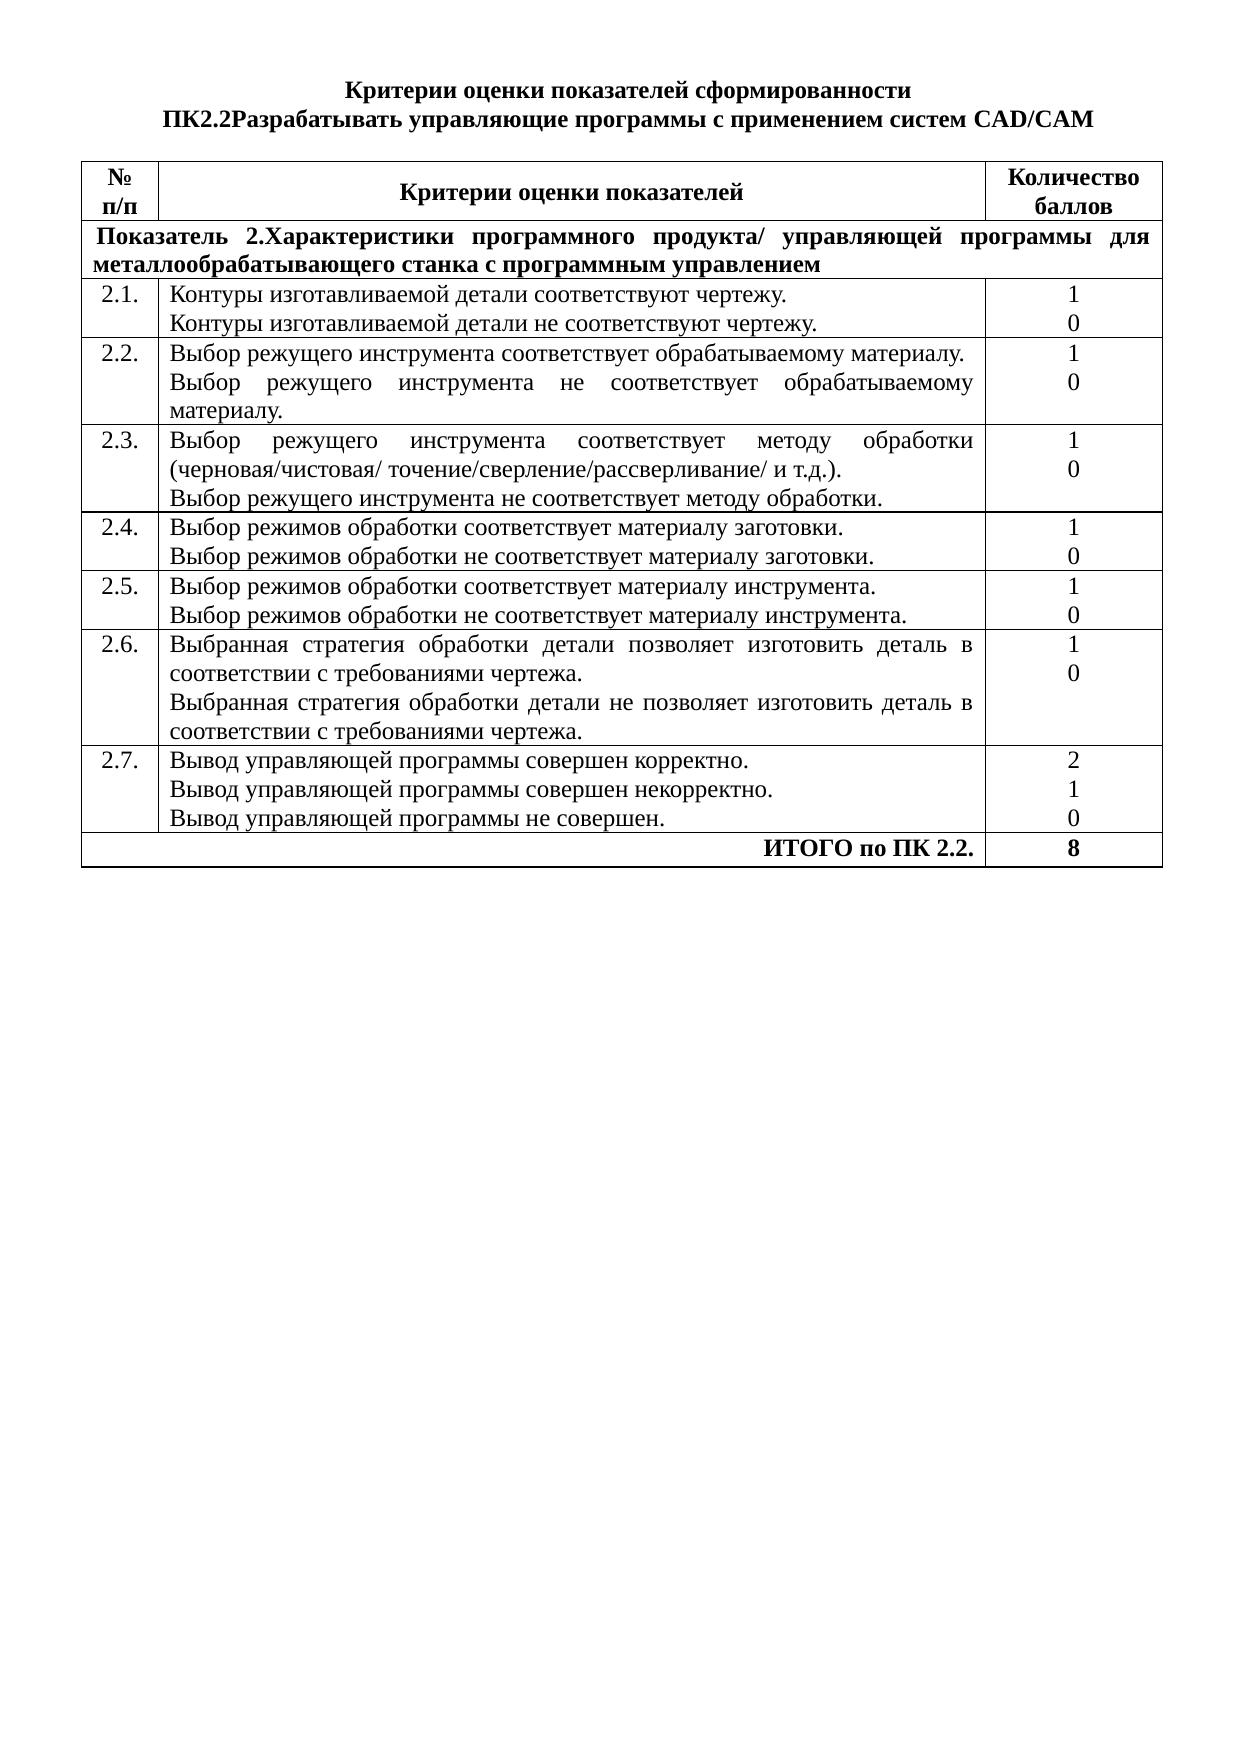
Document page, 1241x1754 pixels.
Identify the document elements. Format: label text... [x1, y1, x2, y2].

table_cell Выбранная стратегия обработки детали позволяет изготовить деталь в соответствии с требованиями чертежа. Выбранная стратегия обработки детали не позволяет изготовить деталь в соответствии с требованиями чертежа. [159, 630, 985, 744]
table_header Критерии оценки показателей [159, 162, 985, 220]
table_cell 2.5. [82, 571, 158, 628]
table_cell Выбор режущего инструмента соответствует методу обработки (черновая/чистовая/ точение/сверление/рассверливание/ и т.д.). Выбор режущего инструмента не соответствует методу обработки. [159, 425, 985, 511]
table_cell 1 0 [986, 571, 1162, 628]
table_cell 2.4. [82, 513, 158, 570]
table_cell Выбор режимов обработки соответствует материалу заготовки. Выбор режимов обработки не соответствует материалу заготовки. [159, 513, 985, 570]
table_cell 2.3. [82, 425, 158, 511]
table_cell Выбор режущего инструмента соответствует обрабатываемому материалу. Выбор режущего инструмента не соответствует обрабатываемому материалу. [159, 338, 985, 424]
table_cell 2.2. [82, 338, 158, 424]
table_cell 2.6. [82, 630, 158, 744]
table_cell Вывод управляющей программы совершен корректно. Вывод управляющей программы совершен некорректно. Вывод управляющей программы не совершен. [159, 746, 985, 832]
table_cell 1 0 [986, 425, 1162, 511]
table_cell Показатель 2.Характеристики программного продукта/ управляющей программы для металлообрабатывающего станка с программным управлением [82, 221, 1162, 278]
text ПК2.2Разрабатывать управляющие программы с применением систем CAD/CAM [94, 104, 1162, 132]
table_cell ИТОГО по ПК 2.2. [82, 833, 985, 866]
table_cell 2 1 0 [986, 746, 1162, 832]
table_cell 1 0 [986, 513, 1162, 570]
table_cell 1 0 [986, 630, 1162, 744]
text Критерии оценки показателей сформированности [94, 75, 1162, 104]
table_cell 2.1. [82, 279, 158, 337]
table_header № п/п [82, 162, 158, 220]
table_cell 1 0 [986, 279, 1162, 337]
table_header Количество баллов [986, 162, 1162, 220]
table_cell 1 0 [986, 338, 1162, 424]
table_cell 8 [986, 833, 1162, 866]
table_cell 2.7. [82, 746, 158, 832]
table_cell Выбор режимов обработки соответствует материалу инструмента. Выбор режимов обработки не соответствует материалу инструмента. [159, 571, 985, 628]
table_cell Контуры изготавливаемой детали соответствуют чертежу. Контуры изготавливаемой детали не соответствуют чертежу. [159, 279, 985, 337]
